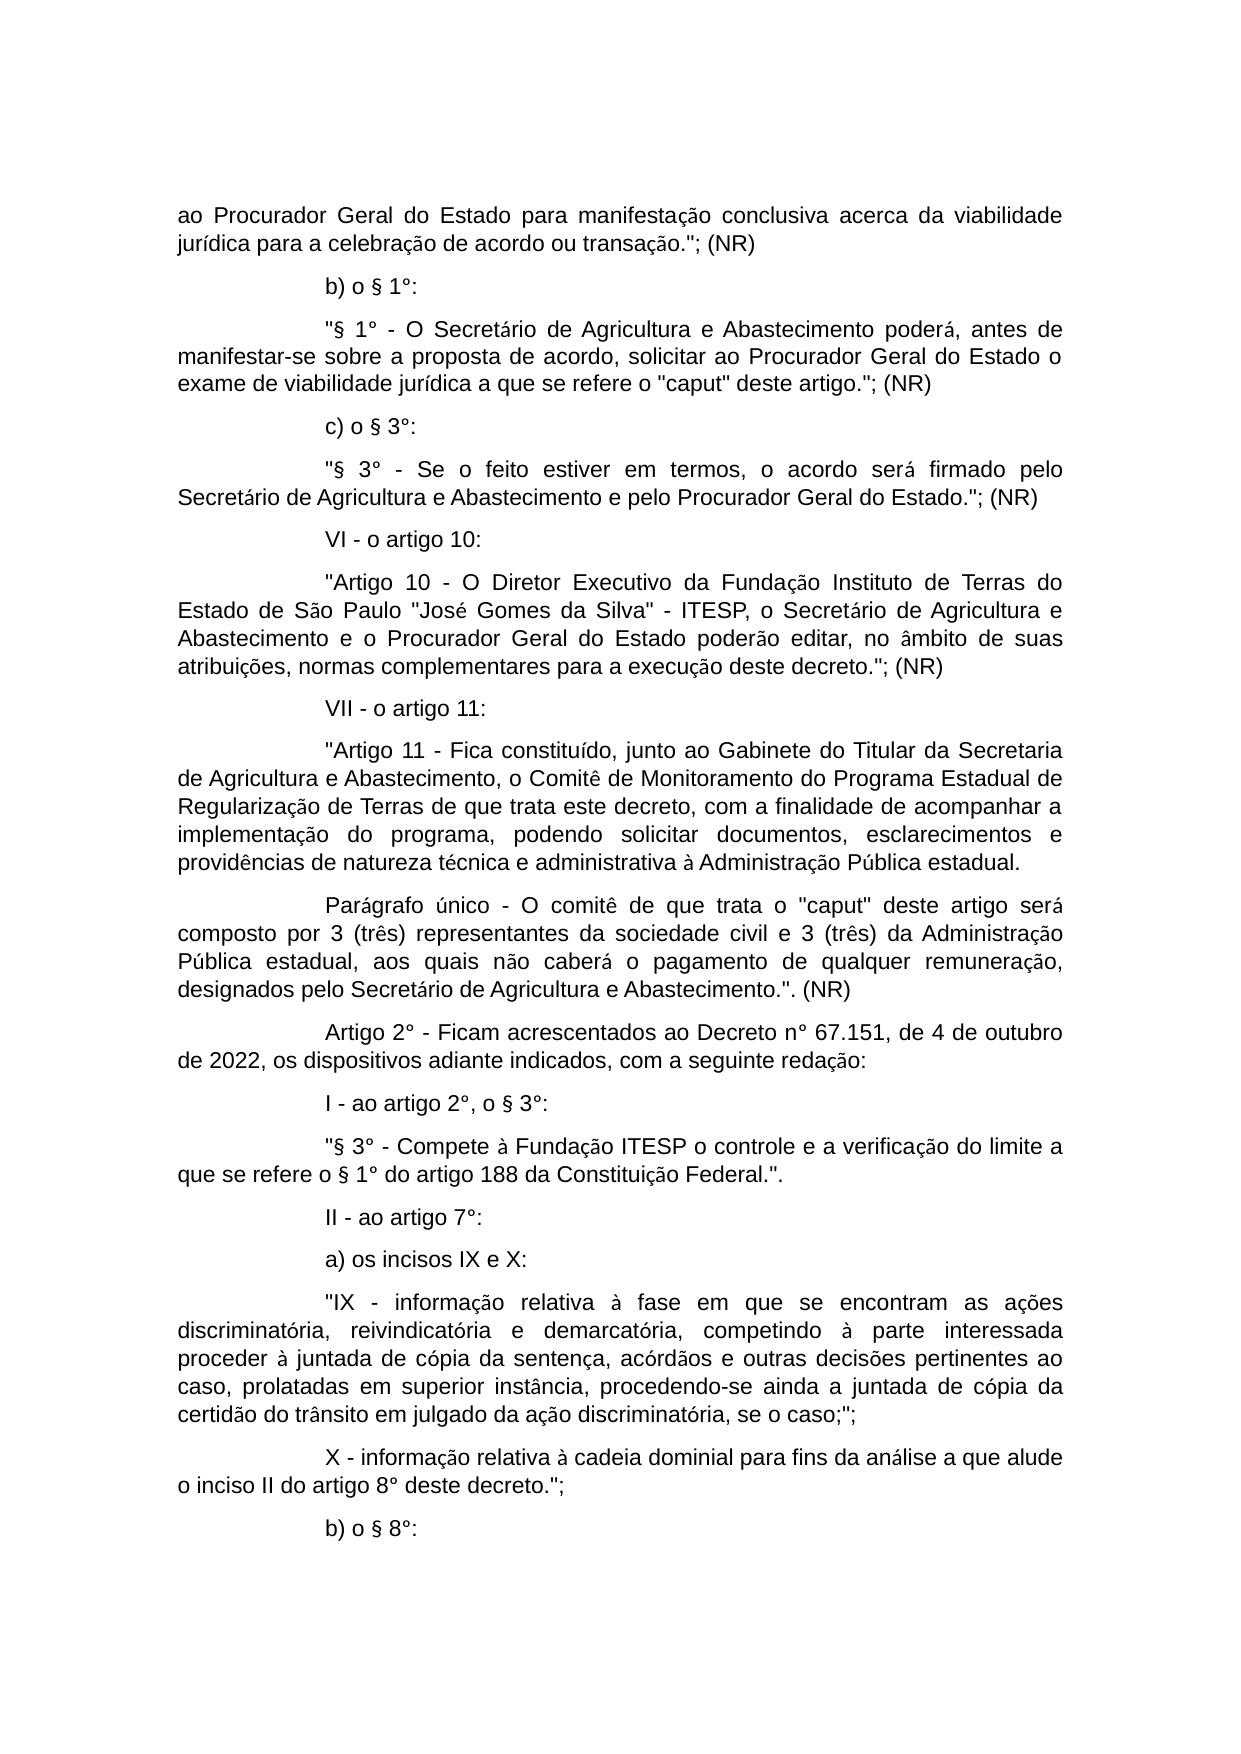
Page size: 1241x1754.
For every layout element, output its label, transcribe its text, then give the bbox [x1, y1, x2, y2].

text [177, 201, 1063, 257]
text b) o § 1º: [177, 272, 1063, 300]
text "Artigo 10 - O Diretor Executivo da Fundação Instituto de Terras do Estado de São Paulo "José Gomes da Silva" - ITESP, o Secretário de Agricultura e Abastecimento e o Procurador Geral do Estado poderão editar, no âmbito de suas atribuições, normas complementares para a execução deste decreto."; (NR) [177, 568, 1063, 680]
text "IX - informação relativa à fase em que se encontram as ações discriminatória, reivindicatória e demarcatória, competindo à parte interessada proceder à juntada de cópia da sentença, acórdãos e outras decisões pertinentes ao caso, prolatadas em superior instância, procedendo-se ainda a juntada de cópia da certidão do trânsito em julgado da ação discriminatória, se o caso;"; [177, 1288, 1063, 1428]
text "§ 1º - O Secretário de Agricultura e Abastecimento poderá, antes de manifestar-se sobre a proposta de acordo, solicitar ao Procurador Geral do Estado o exame de viabilidade jurídica a que se refere o "caput" deste artigo."; (NR) [177, 315, 1063, 397]
text a) os incisos IX e X: [177, 1246, 1063, 1273]
text "§ 3º - Se o feito estiver em termos, o acordo será firmado pelo Secretário de Agricultura e Abastecimento e pelo Procurador Geral do Estado."; (NR) [177, 455, 1063, 511]
text X - informação relativa à cadeia dominial para fins da análise a que alude o inciso II do artigo 8º deste decreto."; [177, 1443, 1063, 1499]
text Parágrafo único - O comitê de que trata o "caput" deste artigo será composto por 3 (três) representantes da sociedade civil e 3 (três) da Administração Pública estadual, aos quais não caberá o pagamento de qualquer remuneração, designados pelo Secretário de Agricultura e Abastecimento.". (NR) [177, 891, 1063, 1003]
text VI - o artigo 10: [177, 526, 1063, 553]
text "§ 3º - Compete à Fundação ITESP o controle e a verificação do limite a que se refere o § 1º do artigo 188 da Constituição Federal.". [177, 1132, 1063, 1188]
text "Artigo 11 - Fica constituído, junto ao Gabinete do Titular da Secretaria de Agricultura e Abastecimento, o Comitê de Monitoramento do Programa Estadual de Regularização de Terras de que trata este decreto, com a finalidade de acompanhar a implementação do programa, podendo solicitar documentos, esclarecimentos e providências de natureza técnica e administrativa à Administração Pública estadual. [177, 736, 1063, 876]
text b) o § 8º: [177, 1514, 1063, 1542]
text I - ao artigo 2º, o § 3º: [177, 1089, 1063, 1117]
text VII - o artigo 11: [177, 695, 1063, 721]
text II - ao artigo 7º: [177, 1203, 1063, 1231]
text Artigo 2º - Ficam acrescentados ao Decreto nº 67.151, de 4 de outubro de 2022, os dispositivos adiante indicados, com a seguinte redação: [177, 1018, 1063, 1074]
text c) o § 3º: [177, 412, 1063, 440]
